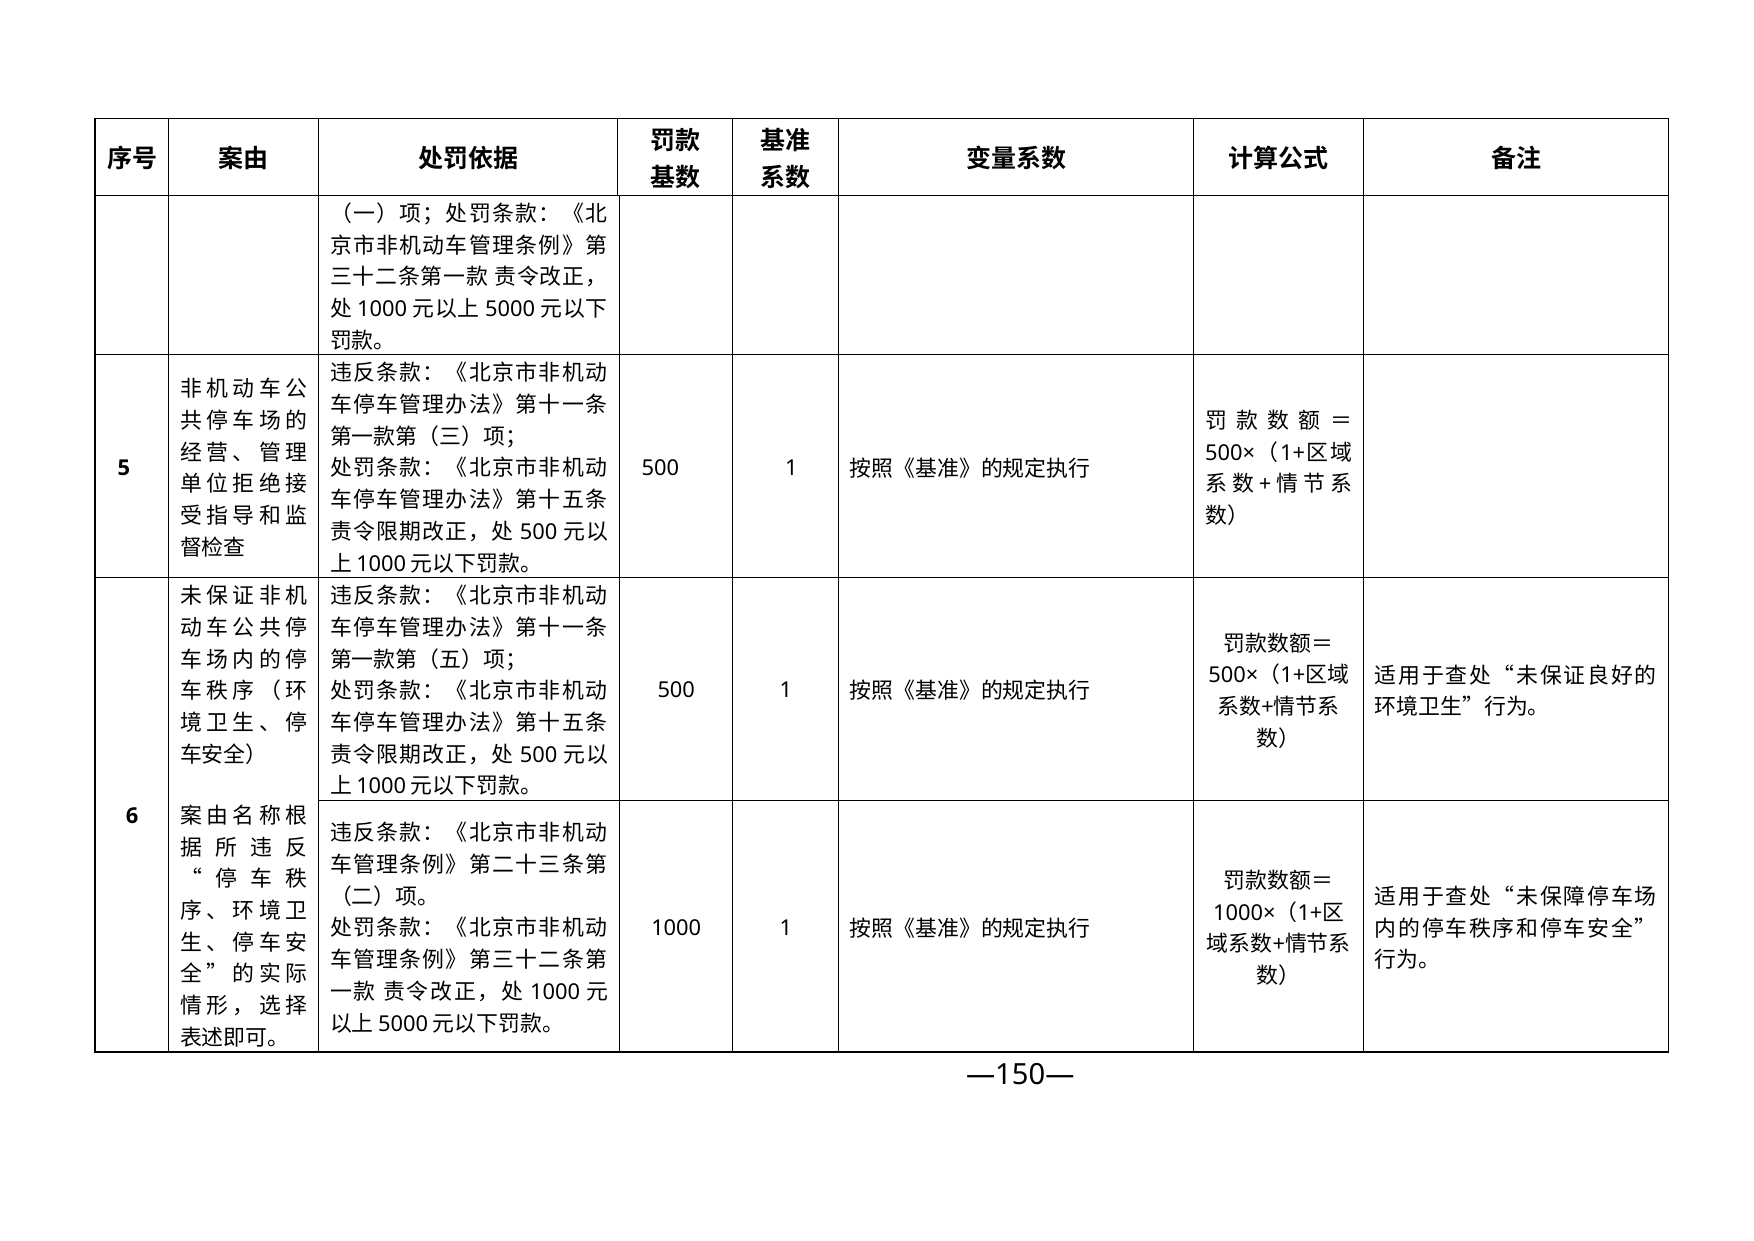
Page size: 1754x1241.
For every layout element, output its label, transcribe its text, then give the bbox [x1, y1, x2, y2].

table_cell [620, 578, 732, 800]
table_header 变量系数 [839, 119, 1193, 195]
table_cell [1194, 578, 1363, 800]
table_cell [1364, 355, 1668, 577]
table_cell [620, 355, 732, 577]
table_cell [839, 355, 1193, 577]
table_header 序号 [96, 119, 168, 195]
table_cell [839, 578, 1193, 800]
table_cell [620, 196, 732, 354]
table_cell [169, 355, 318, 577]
table_header 案由 [169, 119, 318, 195]
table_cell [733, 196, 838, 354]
table_header 计算公式 [1194, 119, 1363, 195]
table_header 处罚依据 [319, 119, 617, 195]
table_header 备注 [1364, 119, 1668, 195]
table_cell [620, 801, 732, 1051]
table_header 罚款 基数 [618, 119, 732, 195]
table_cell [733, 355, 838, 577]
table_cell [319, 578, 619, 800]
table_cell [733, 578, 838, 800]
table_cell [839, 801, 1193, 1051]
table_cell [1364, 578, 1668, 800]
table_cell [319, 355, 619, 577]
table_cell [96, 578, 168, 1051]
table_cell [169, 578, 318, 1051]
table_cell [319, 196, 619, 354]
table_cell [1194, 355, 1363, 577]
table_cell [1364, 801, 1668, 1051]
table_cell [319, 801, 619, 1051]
table_header 基准 系数 [733, 119, 838, 195]
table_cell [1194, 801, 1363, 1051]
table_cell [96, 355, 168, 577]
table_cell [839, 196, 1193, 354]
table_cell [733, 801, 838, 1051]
